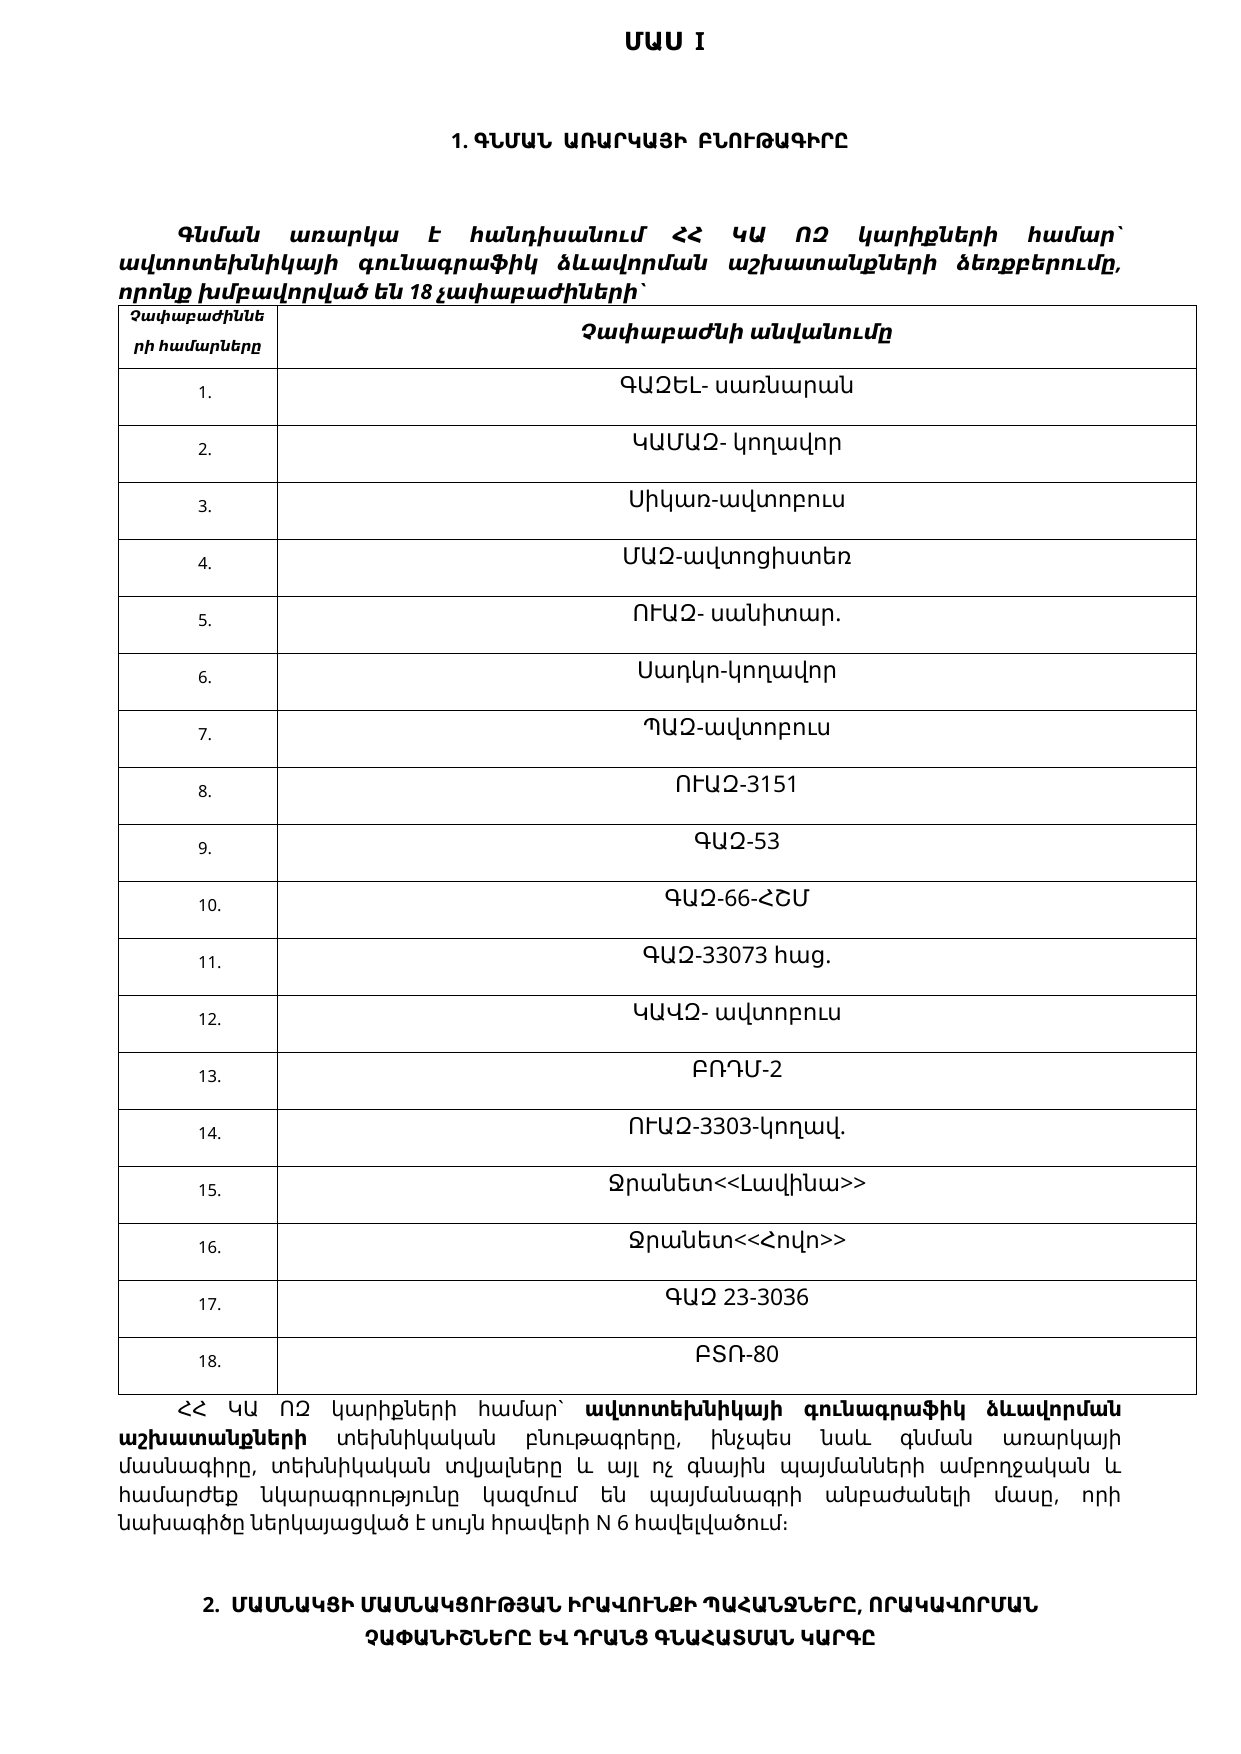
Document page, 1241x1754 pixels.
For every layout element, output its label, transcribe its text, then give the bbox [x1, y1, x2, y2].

table_cell [119, 939, 277, 995]
table_cell [119, 597, 277, 653]
table_cell ՊԱԶ-ավտոբուս [278, 711, 1196, 767]
table_cell [119, 996, 277, 1052]
table_cell ԳԱԶ-66-ՀՇՄ [278, 882, 1196, 938]
table_cell [119, 1053, 277, 1109]
table_cell [119, 1110, 277, 1166]
table_cell ԲՌԴՄ-2 [278, 1053, 1196, 1109]
subtitle 1. ԳՆՄԱՆ ԱՌԱՐԿԱՅԻ ԲՆՈՒԹԱԳԻՐԸ [118, 126, 1122, 155]
table_cell [119, 1338, 277, 1393]
table_cell ԳԱԶԵԼ- սառնարան [278, 369, 1196, 425]
table_cell [119, 1167, 277, 1223]
table_cell [119, 882, 277, 938]
table_cell [119, 654, 277, 710]
table_cell ԿԱՎԶ- ավտոբուս [278, 996, 1196, 1052]
table_cell ԳԱԶ 23-3036 [278, 1281, 1196, 1337]
table_cell ԲՏՌ-80 [278, 1338, 1196, 1393]
table_cell ՈՒԱԶ-3151 [278, 768, 1196, 824]
subtitle Գնման առարկա է հանդիսանում ՀՀ ԿԱ ՈԶ կարիքների համար` ավտոտեխնիկայի գունագրաֆիկ ձևավորման աշխատանքների ձեռքբերումը, որոնք խմբավորված են 18 չափաբաժիների` [118, 220, 1122, 305]
table_cell [119, 825, 277, 881]
table_cell [119, 768, 277, 824]
table_cell [119, 483, 277, 539]
table_cell Ջրանետ<<Լավինա>> [278, 1167, 1196, 1223]
table_cell [119, 540, 277, 596]
table_cell ՄԱԶ-ավտոցիստեռ [278, 540, 1196, 596]
table_header Չափաբաժինների համարները [119, 306, 277, 368]
table_cell [119, 369, 277, 425]
table_cell Սադկո-կողավոր [278, 654, 1196, 710]
table_header Չափաբաժնի անվանումը [278, 306, 1196, 368]
table_cell Սիկառ-ավտոբուս [278, 483, 1196, 539]
table_cell [119, 1281, 277, 1337]
text 2. ՄԱՍՆԱԿՑԻ ՄԱՍՆԱԿՑՈՒԹՅԱՆ ԻՐԱՎՈՒՆՔԻ ՊԱՀԱՆՋՆԵՐԸ, ՈՐԱԿԱՎՈՐՄԱՆ ՉԱՓԱՆԻՇՆԵՐԸ ԵՎ ԴՐԱՆՑ ԳՆԱՀԱՏՄԱՆ ԿԱՐԳԸ [118, 1590, 1122, 1651]
table_cell ԿԱՄԱԶ- կողավոր [278, 426, 1196, 482]
text ՀՀ ԿԱ ՈԶ էլեկտրոնային փոստի հասցեն է` policevp-gnumner@rambler.ru ՄԱՍ I [118, 24, 1122, 58]
text ՀՀ ԿԱ ՈԶ կարիքների համար` ավտոտեխնիկայի գունագրաֆիկ ձևավորման աշխատանքների տեխնիկական բնութագրերը, ինչպես նաև գնման առարկայի մասնագիրը, տեխնիկական տվյալները և այլ ոչ գնային պայմանների ամբողջական և համարժեք նկարագրությունը կազմում են պայմանագրի անբաժանելի մասը, որի նախագիծը ներկայացված է սույն հրավերի N 6 հավելվածում։ [118, 1395, 1122, 1537]
table_cell ԳԱԶ-53 [278, 825, 1196, 881]
table_cell ՈՒԱԶ-3303-կողավ. [278, 1110, 1196, 1166]
table_cell [119, 711, 277, 767]
table_cell ԳԱԶ-33073 հաց. [278, 939, 1196, 995]
table_cell [119, 426, 277, 482]
table_cell Ջրանետ<<Հովո>> [278, 1224, 1196, 1279]
table_cell [119, 1224, 277, 1279]
table_cell ՈՒԱԶ- սանիտար. [278, 597, 1196, 653]
